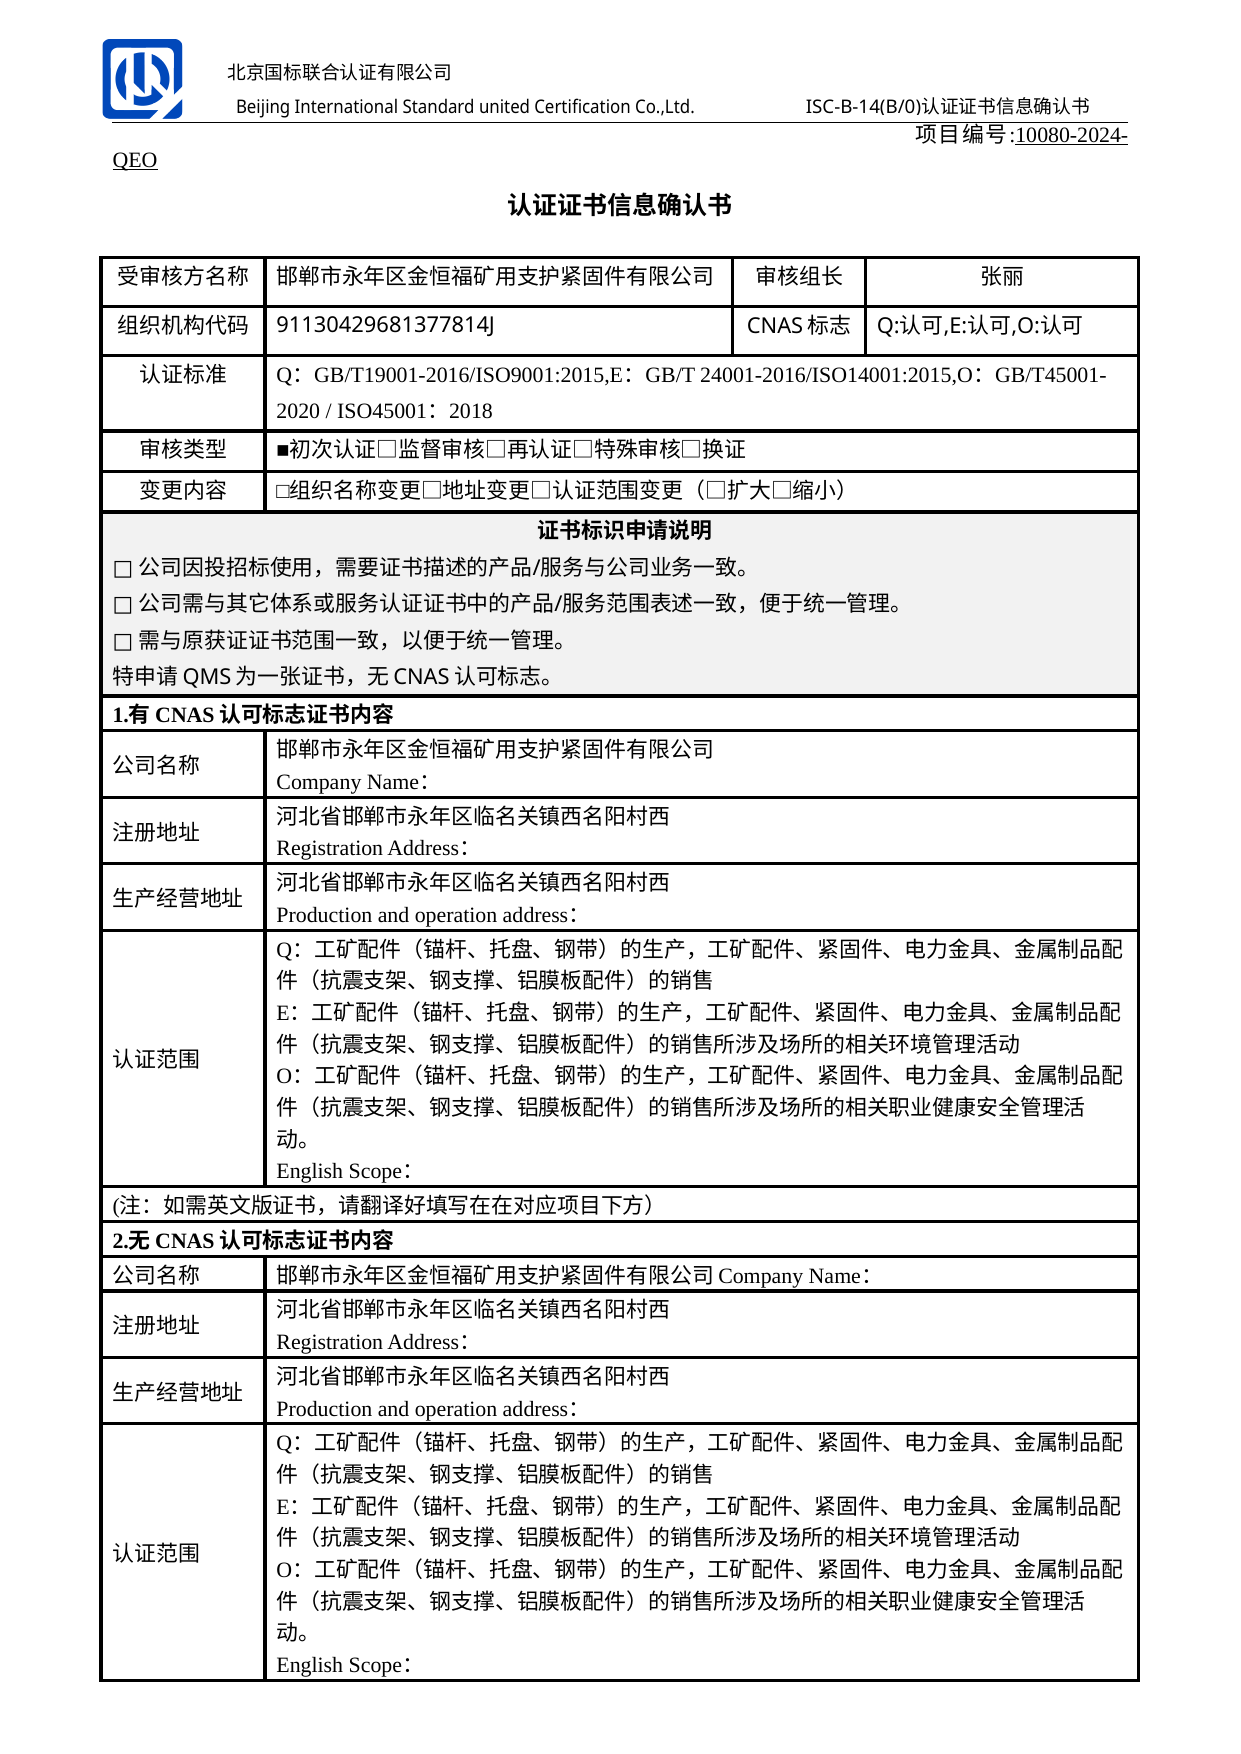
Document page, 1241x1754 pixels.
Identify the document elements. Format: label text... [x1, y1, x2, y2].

table_cell 河北省邯郸市永年区临名关镇西名阳村西 Registration Address： [267, 799, 1137, 862]
table_header 审核组长 [734, 259, 864, 305]
table_cell 河北省邯郸市永年区临名关镇西名阳村西 Production and operation address： [267, 1359, 1137, 1422]
table_cell 河北省邯郸市永年区临名关镇西名阳村西 Production and operation address： [267, 865, 1137, 928]
table_cell Q:认可,E:认可,O:认可 [867, 308, 1137, 354]
table_cell 组织机构代码 [103, 308, 263, 354]
table_cell Q：GB/T19001-2016/ISO9001:2015,E：GB/T 24001-2016/ISO14001:2015,O：GB/T45001-2020 / ISO45001：2018 [267, 357, 1137, 429]
table_cell Q：工矿配件（锚杆、托盘、钢带）的生产，工矿配件、紧固件、电力金具、金属制品配件（抗震支架、钢支撑、铝膜板配件）的销售 E：工矿配件（锚杆、托盘、钢带）的生产，工矿配件、紧固件、电力金具、金属制品配件（抗震支架、钢支撑、铝膜板配件）的销售所涉及场所的相关环境管理活动 O：工矿配件（锚杆、托盘、钢带）的生产，工矿配件、紧固件、电力金具、金属制品配件（抗震支架、钢支撑、铝膜板配件）的销售所涉及场所的相关职业健康安全管理活动。 English Scope： [267, 1425, 1137, 1679]
table_cell 91130429681377814J [267, 308, 731, 354]
table_cell 认证标准 [103, 357, 263, 429]
picture [102, 39, 183, 119]
table_cell 证书标识申请说明 □ 公司因投招标使用，需要证书描述的产品/服务与公司业务一致。 □ 公司需与其它体系或服务认证证书中的产品/服务范围表述一致，便于统一管理。 □ 需与原获证证书范围一致，以便于统一管理。 特申请QMS为一张证书，无CNAS认可标志。 [103, 514, 1137, 694]
table_cell 公司名称 [103, 732, 263, 796]
table_cell 河北省邯郸市永年区临名关镇西名阳村西 Registration Address： [267, 1293, 1137, 1356]
table_cell Q：工矿配件（锚杆、托盘、钢带）的生产，工矿配件、紧固件、电力金具、金属制品配件（抗震支架、钢支撑、铝膜板配件）的销售 E：工矿配件（锚杆、托盘、钢带）的生产，工矿配件、紧固件、电力金具、金属制品配件（抗震支架、钢支撑、铝膜板配件）的销售所涉及场所的相关环境管理活动 O：工矿配件（锚杆、托盘、钢带）的生产，工矿配件、紧固件、电力金具、金属制品配件（抗震支架、钢支撑、铝膜板配件）的销售所涉及场所的相关职业健康安全管理活动。 English Scope： [267, 932, 1137, 1185]
table_header 受审核方名称 [103, 259, 263, 305]
table_header 张丽 [867, 259, 1137, 305]
table_cell 注册地址 [103, 799, 263, 862]
table_cell 审核类型 [103, 433, 263, 470]
table_cell (注：如需英文版证书，请翻译好填写在在对应项目下方） [103, 1188, 1137, 1220]
table_cell □组织名称变更□地址变更□认证范围变更（□扩大□缩小） [267, 473, 1137, 510]
table_cell 认证范围 [103, 1425, 263, 1679]
table_cell 1.有CNAS认可标志证书内容 [103, 698, 1137, 729]
table_cell 认证范围 [103, 932, 263, 1185]
table_header 邯郸市永年区金恒福矿用支护紧固件有限公司 [267, 259, 731, 305]
table_cell 2.无CNAS认可标志证书内容 [103, 1223, 1137, 1254]
table_cell 生产经营地址 [103, 865, 263, 928]
text 认证证书信息确认书 [112, 185, 1128, 222]
table_cell 变更内容 [103, 473, 263, 510]
table_cell ■初次认证□监督审核□再认证□特殊审核□换证 [267, 433, 1137, 470]
table_cell 注册地址 [103, 1293, 263, 1356]
table_cell 生产经营地址 [103, 1359, 263, 1422]
text 项目编号:10080-2024-QEO [112, 123, 1128, 173]
table_cell 邯郸市永年区金恒福矿用支护紧固件有限公司Company Name： [267, 1258, 1137, 1289]
table_cell 邯郸市永年区金恒福矿用支护紧固件有限公司 Company Name： [267, 732, 1137, 796]
table_cell CNAS标志 [734, 308, 864, 354]
table_cell 公司名称 [103, 1258, 263, 1289]
